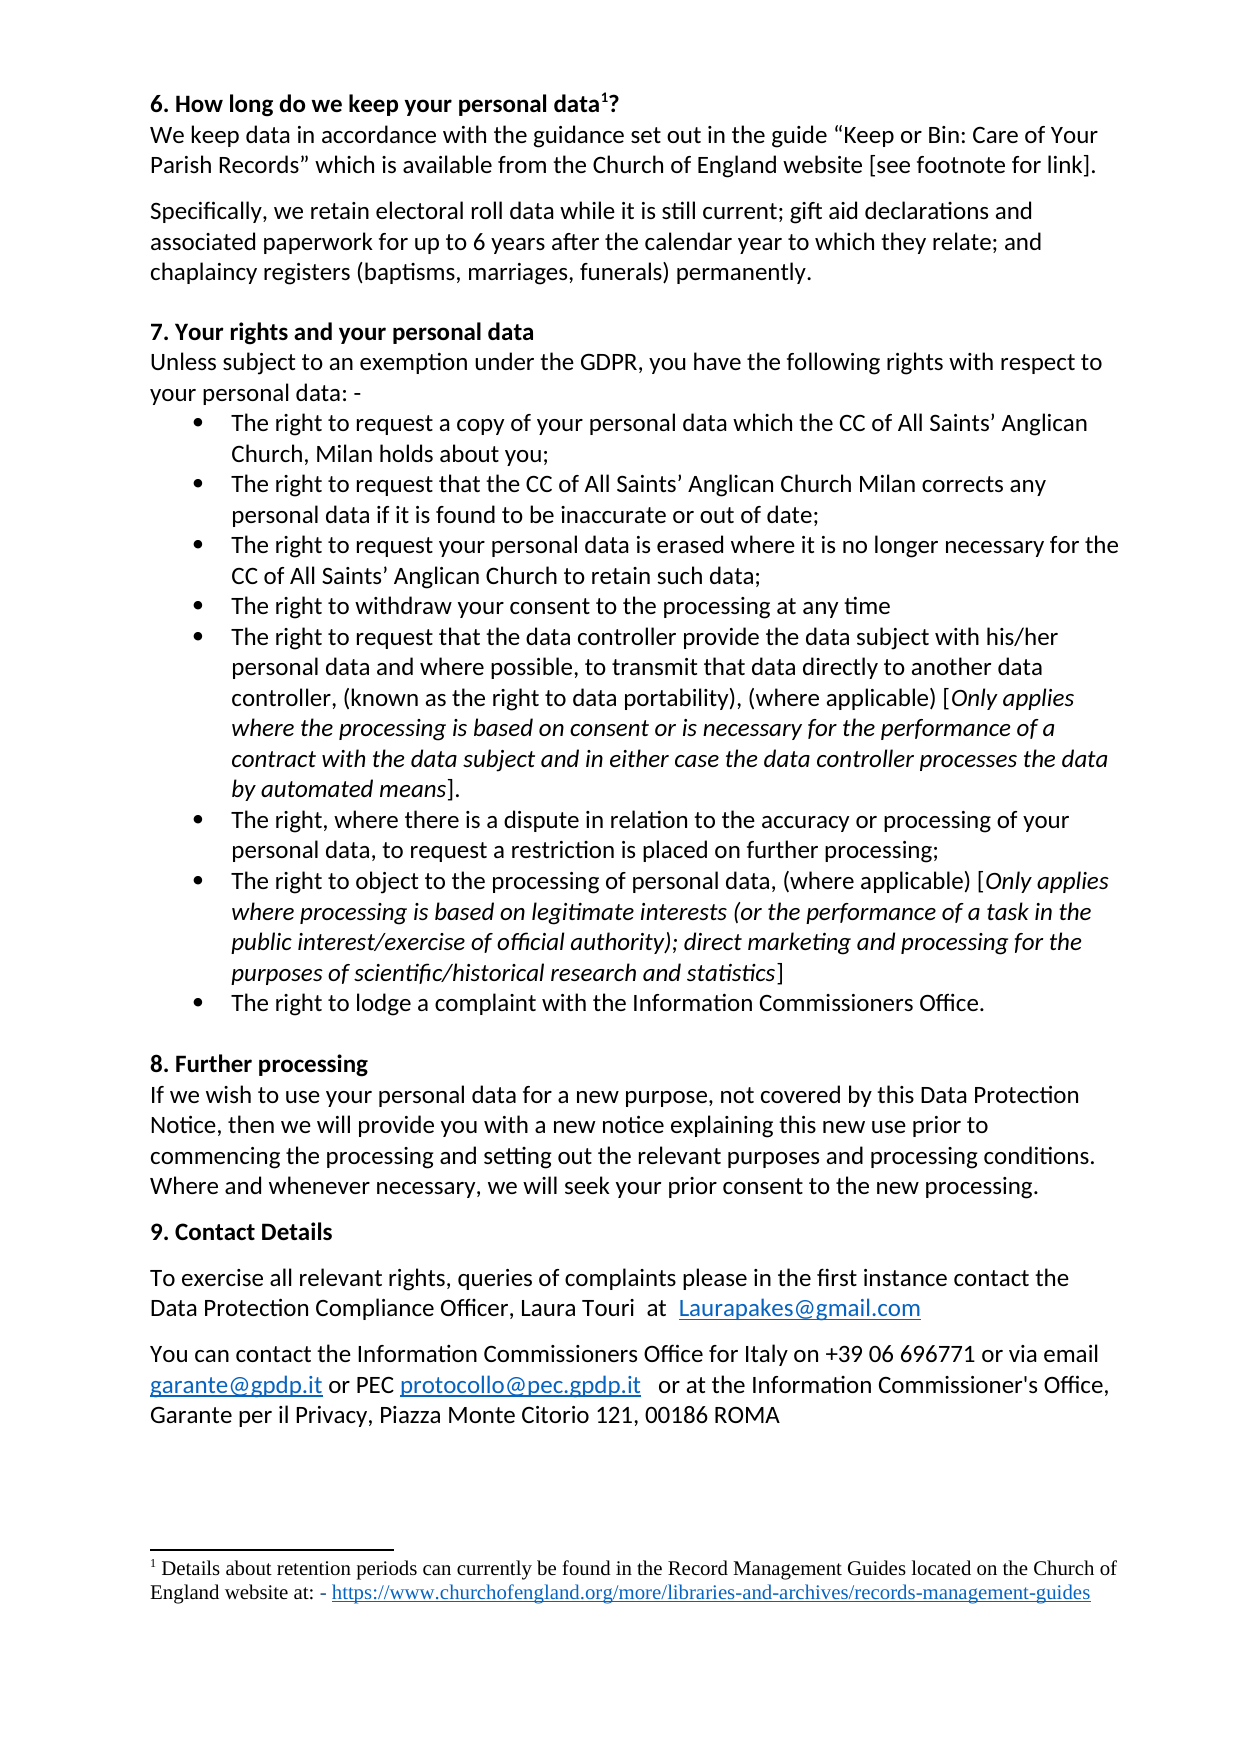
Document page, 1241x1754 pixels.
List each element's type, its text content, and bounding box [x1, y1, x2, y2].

list The right to lodge a complaint with the Information Commissioners Office. [194, 987, 1122, 1018]
text 6. How long do we keep your personal data? We keep data in accordance with the guidance set out in the guide “Keep or Bin: Care of Your Parish Records” which is available from the Church of England website [see footnote for link]. [150, 89, 1122, 180]
text You can contact the Information Commissioners Office for Italy on +39 06 696771 or via email garante@gpdp.it or PEC protocollo@pec.gpdp.it or at the Information Commissioner's Office, Garante per il Privacy, Piazza Monte Citorio 121, 00186 ROMA [150, 1338, 1122, 1430]
list The right to request that the CC of All Saints’ Anglican Church Milan corrects any personal data if it is found to be inaccurate or out of date; [194, 468, 1122, 529]
list The right to request your personal data is erased where it is no longer necessary for the CC of All Saints’ Anglican Church to retain such data; [194, 529, 1122, 591]
text To exercise all relevant rights, queries of complaints please in the first instance contact the Data Protection Compliance Officer, Laura Touri at Laurapakes@gmail.com [150, 1262, 1122, 1323]
text Specifically, we retain electoral roll data while it is still current; gift aid declarations and associated paperwork for up to 6 years after the calendar year to which they relate; and chaplaincy registers (baptisms, marriages, funerals) permanently. [150, 196, 1122, 316]
text If we wish to use your personal data for a new purpose, not covered by this Data Protection Notice, then we will provide you with a new notice explaining this new use prior to commencing the processing and setting out the relevant purposes and processing conditions. Where and whenever necessary, we will seek your prior consent to the new processing. [150, 1079, 1122, 1201]
list The right to withdraw your consent to the processing at any time [194, 591, 1122, 621]
list The right to request a copy of your personal data which the CC of All Saints’ Anglican Church, Milan holds about you; [194, 407, 1122, 468]
text 8. Further processing [150, 1048, 1122, 1079]
text Unless subject to an exemption under the GDPR, you have the following rights with respect to your personal data: - [150, 346, 1122, 407]
list The right to object to the processing of personal data, (where applicable) [Only applies where processing is based on legitimate interests (or the performance of a task in the public interest/exercise of official authority); direct marketing and processing for the purposes of scientific/historical research and statistics] [194, 865, 1122, 987]
text 7. Your rights and your personal data [150, 316, 1122, 346]
text 9. Contact Details [150, 1216, 1122, 1247]
list The right to request that the data controller provide the data subject with his/her personal data and where possible, to transmit that data directly to another data controller, (known as the right to data portability), (where applicable) [Only applies where the processing is based on consent or is necessary for the performance of a contract with the data subject and in either case the data controller processes the data by automated means]. [194, 621, 1122, 804]
list The right, where there is a dispute in relation to the accuracy or processing of your personal data, to request a restriction is placed on further processing; [194, 804, 1122, 865]
